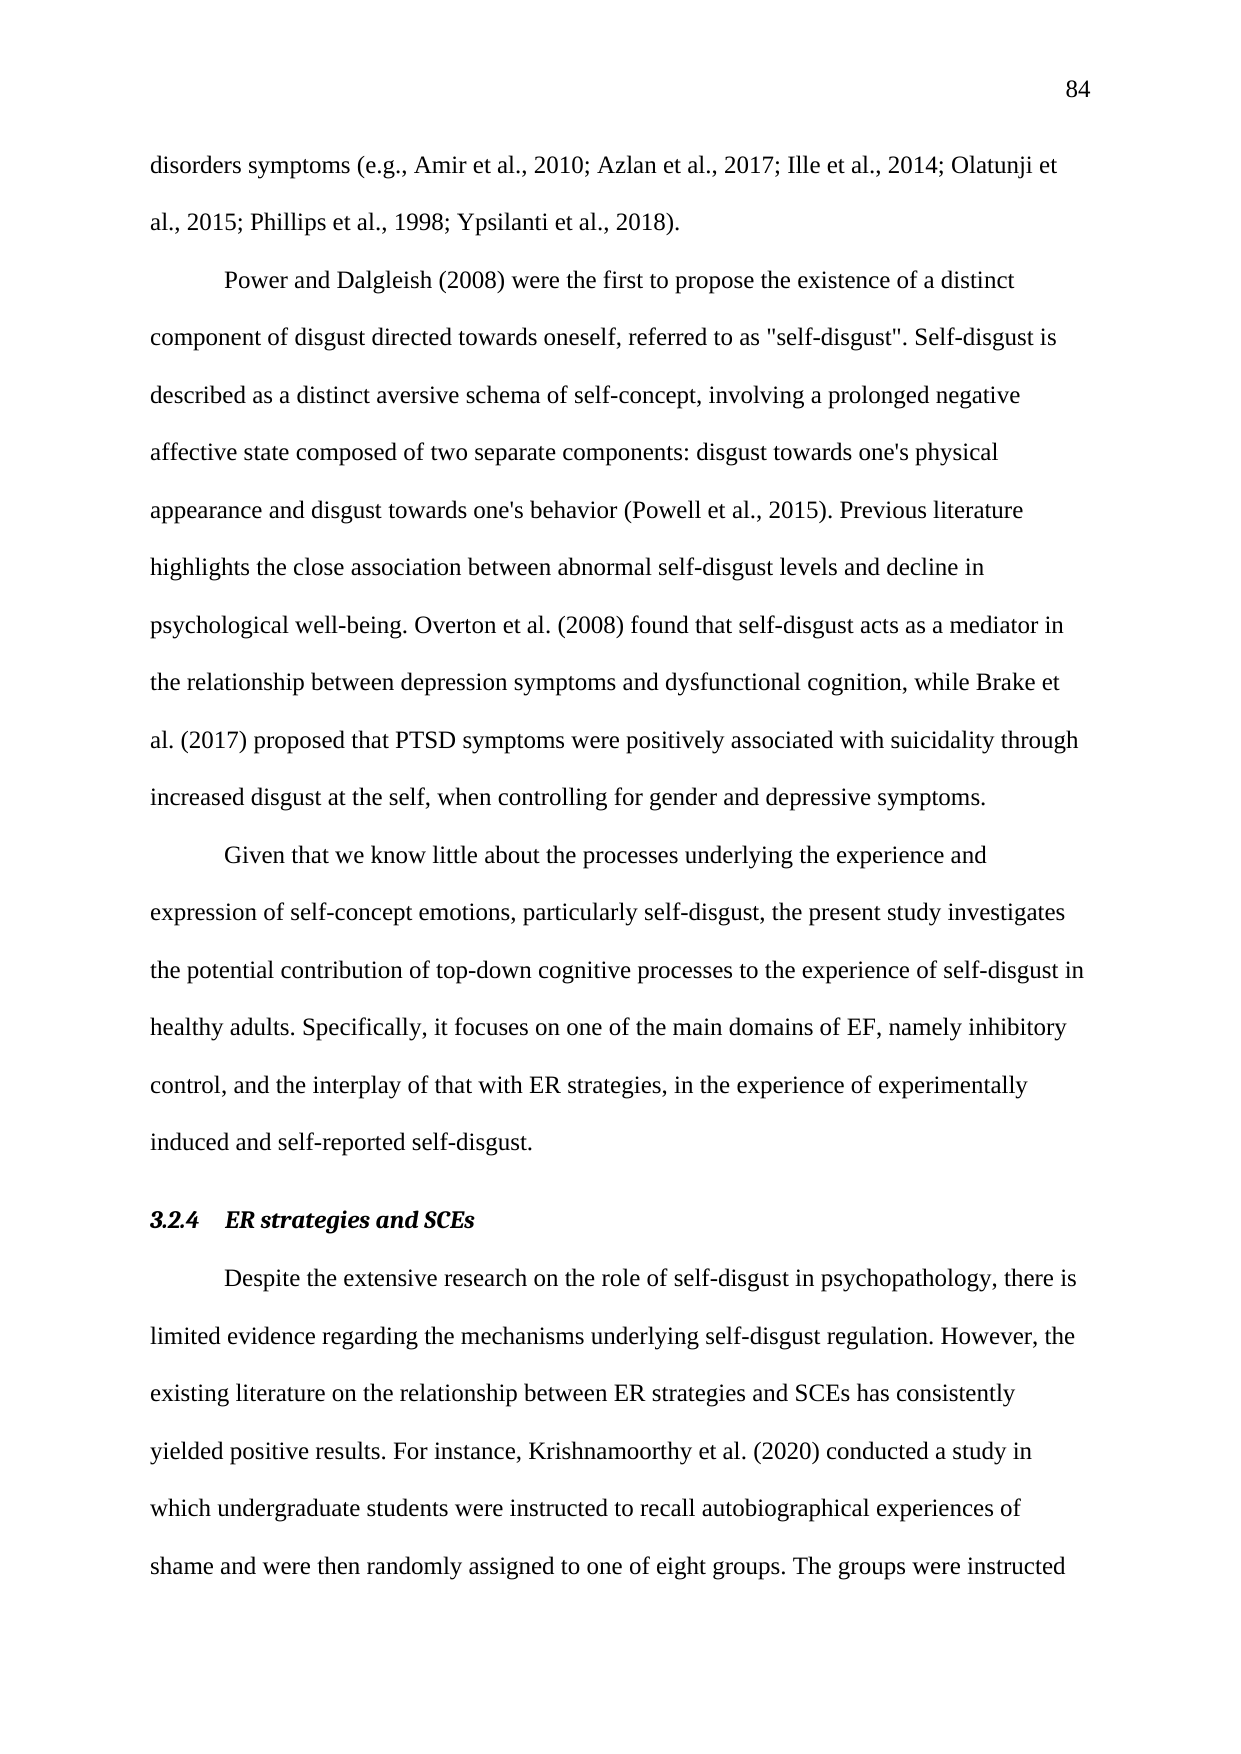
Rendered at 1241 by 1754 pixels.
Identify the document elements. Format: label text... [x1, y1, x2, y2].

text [150, 1263, 1090, 1579]
subtitle 3.2.4 ER strategies and SCEs [150, 1206, 1090, 1234]
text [150, 150, 1090, 236]
text Power and Dalgleish (2008) were the first to propose the existence of a distinct component of disgust directed towards oneself, referred to as "self-disgust". Self-disgust is described as a distinct aversive schema of self-concept, involving a prolonged negative affective state composed of two separate components: disgust towards one's physical appearance and disgust towards one's behavior (Powell et al., 2015). Previous literature highlights the close association between abnormal self-disgust levels and decline in psychological well-being. Overton et al. (2008) found that self-disgust acts as a mediator in the relationship between depression symptoms and dysfunctional cognition, while Brake et al. (2017) proposed that PTSD symptoms were positively associated with suicidality through increased disgust at the self, when controlling for gender and depressive symptoms. [150, 265, 1090, 811]
text Given that we know little about the processes underlying the experience and expression of self-concept emotions, particularly self-disgust, the present study investigates the potential contribution of top-down cognitive processes to the experience of self-disgust in healthy adults. Specifically, it focuses on one of the main domains of EF, namely inhibitory control, and the interplay of that with ER strategies, in the experience of experimentally induced and self-reported self-disgust. [150, 840, 1090, 1156]
